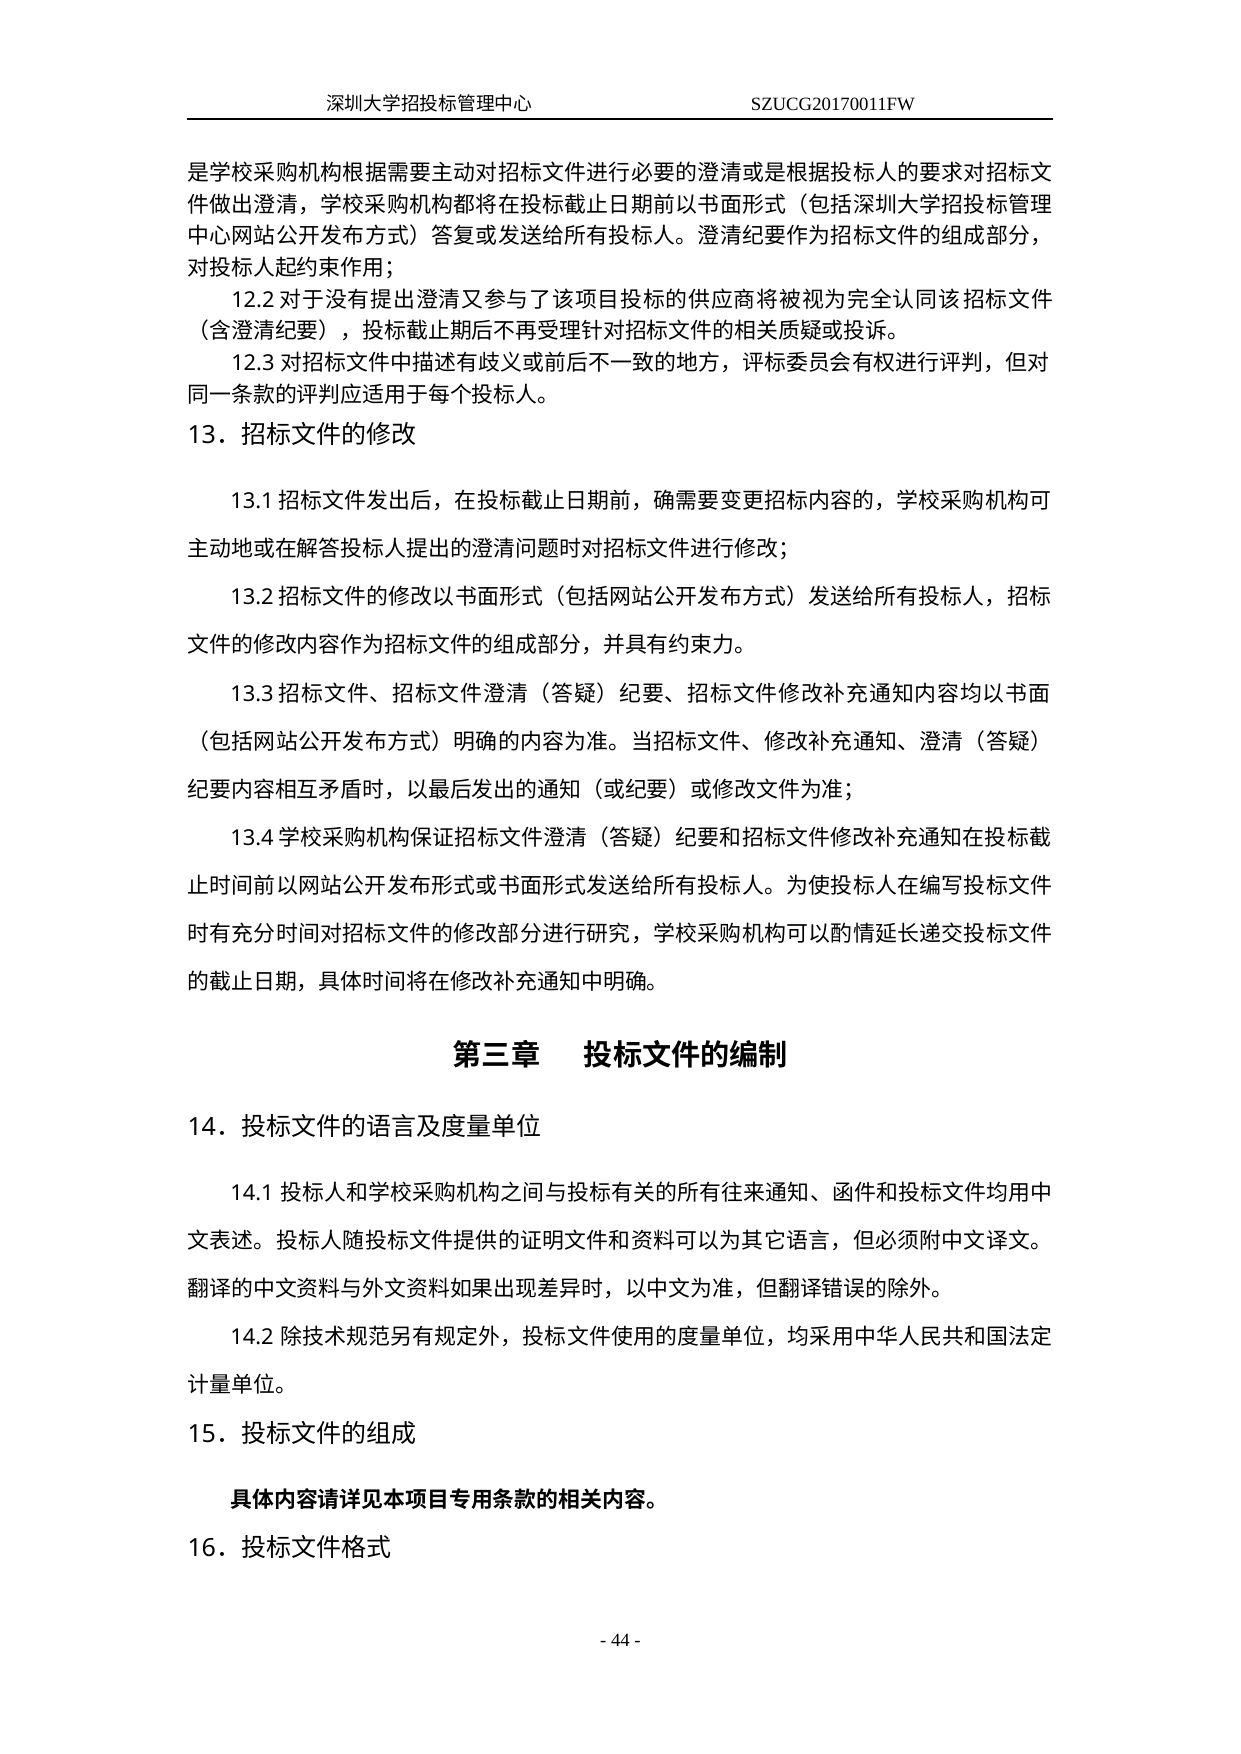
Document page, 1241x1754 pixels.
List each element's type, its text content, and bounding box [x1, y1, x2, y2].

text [187, 155, 1053, 282]
text 13.4学校采购机构保证招标文件澄清（答疑）纪要和招标文件修改补充通知在投标截止时间前以网站公开发布形式或书面形式发送给所有投标人。为使投标人在编写投标文件时有充分时间对招标文件的修改部分进行研究，学校采购机构可以酌情延长递交投标文件的截止日期，具体时间将在修改补充通知中明确。 [187, 812, 1053, 1004]
text 12.3 对招标文件中描述有歧义或前后不一致的地方，评标委员会有权进行评判，但对同一条款的评判应适用于每个投标人。 [187, 345, 1053, 409]
text 14.2 除技术规范另有规定外，投标文件使用的度量单位，均采用中华人民共和国法定计量单位。 [187, 1311, 1053, 1407]
text 12.2对于没有提出澄清又参与了该项目投标的供应商将被视为完全认同该招标文件（含澄清纪要），投标截止期后不再受理针对招标文件的相关质疑或投诉。 [187, 282, 1053, 345]
text 14．投标文件的语言及度量单位 [187, 1101, 1053, 1149]
text 14.1 投标人和学校采购机构之间与投标有关的所有往来通知、函件和投标文件均用中文表述。投标人随投标文件提供的证明文件和资料可以为其它语言，但必须附中文译文。翻译的中文资料与外文资料如果出现差异时，以中文为准，但翻译错误的除外。 [187, 1167, 1053, 1311]
text 13．招标文件的修改 [187, 409, 1053, 457]
text 13.1招标文件发出后，在投标截止日期前，确需要变更招标内容的，学校采购机构可主动地或在解答投标人提出的澄清问题时对招标文件进行修改； [187, 475, 1053, 571]
list 投标文件的编制 [187, 1028, 1053, 1076]
text 具体内容请详见本项目专用条款的相关内容。 [187, 1474, 1053, 1522]
text 13.2招标文件的修改以书面形式（包括网站公开发布方式）发送给所有投标人，招标文件的修改内容作为招标文件的组成部分，并具有约束力。 [187, 571, 1053, 667]
text 13.3招标文件、招标文件澄清（答疑）纪要、招标文件修改补充通知内容均以书面（包括网站公开发布方式）明确的内容为准。当招标文件、修改补充通知、澄清（答疑）纪要内容相互矛盾时，以最后发出的通知（或纪要）或修改文件为准； [187, 667, 1053, 812]
text 16．投标文件格式 [187, 1522, 1053, 1570]
text 15．投标文件的组成 [187, 1407, 1053, 1456]
